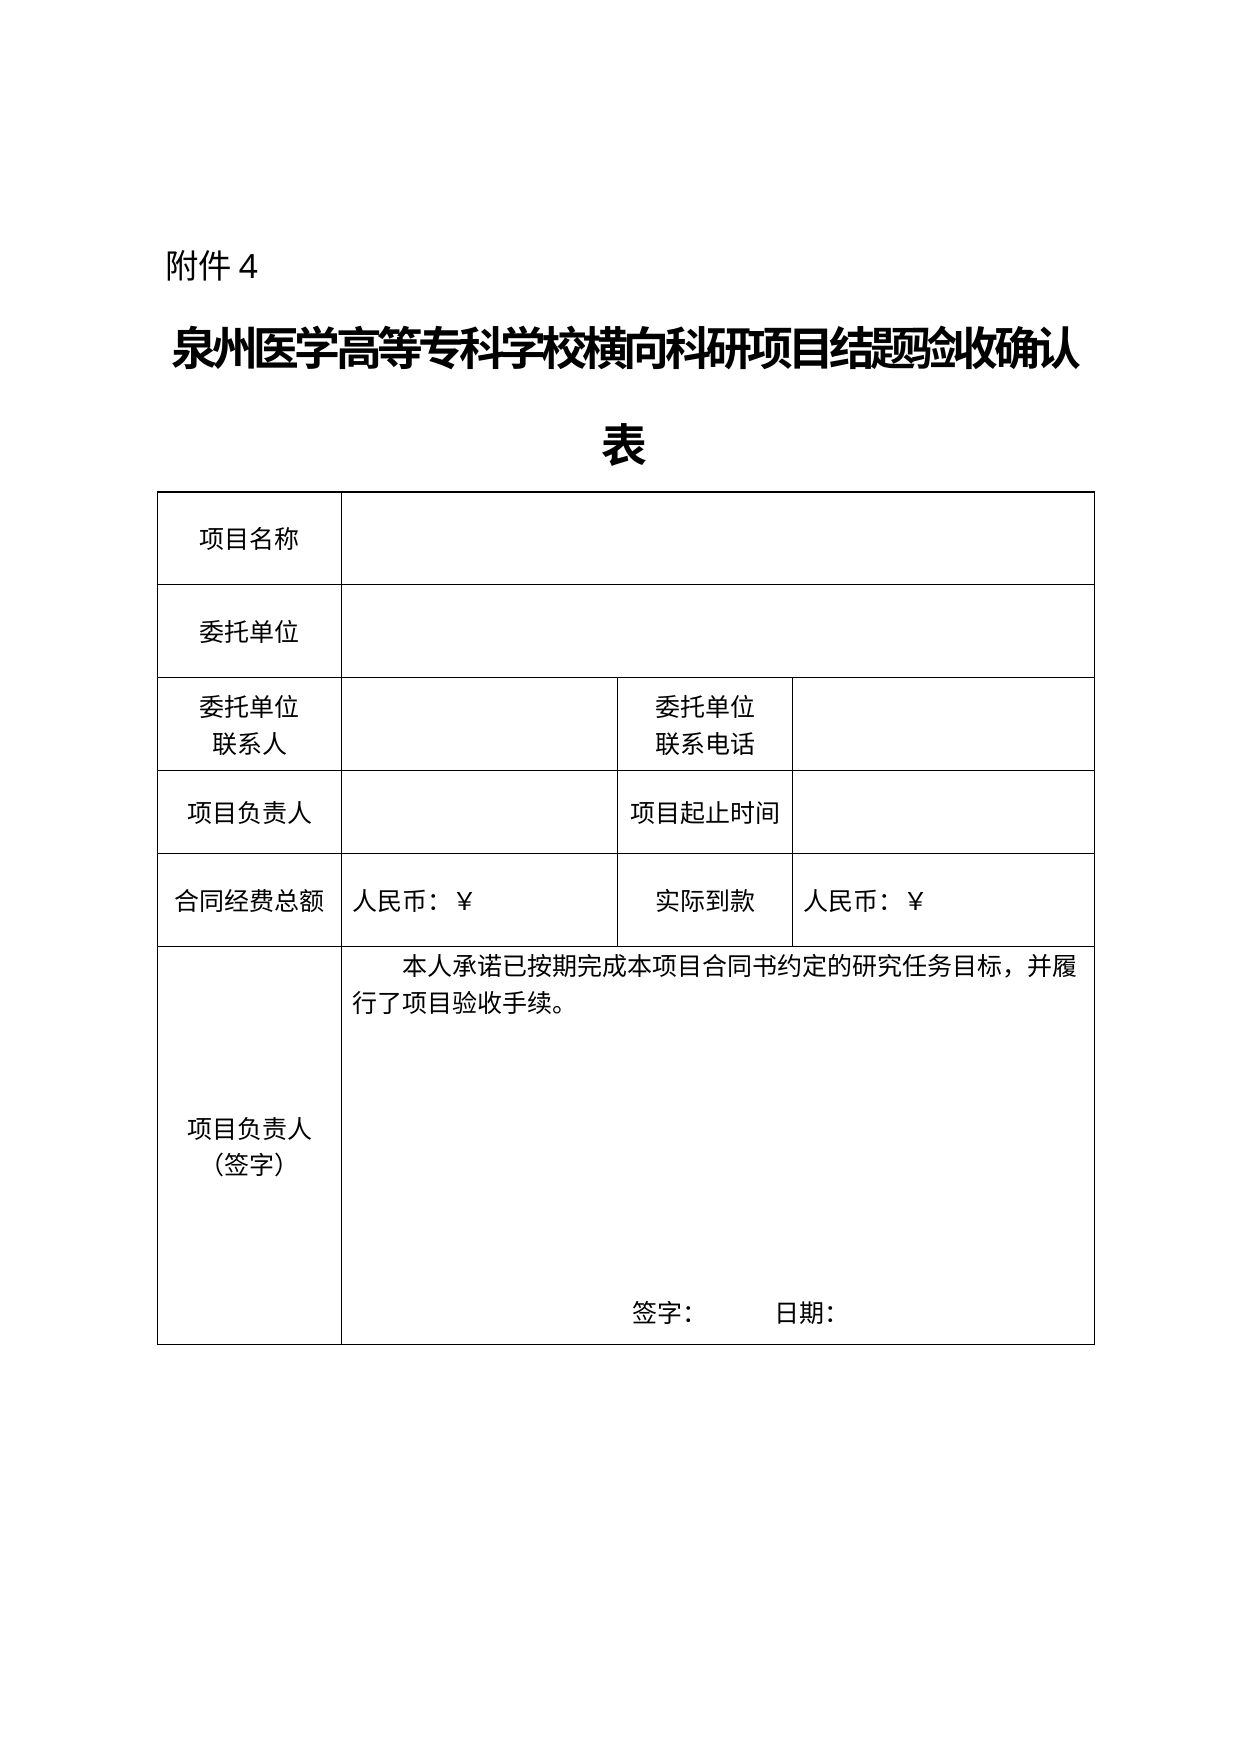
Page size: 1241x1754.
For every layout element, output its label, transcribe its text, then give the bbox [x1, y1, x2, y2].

table_cell [342, 771, 617, 853]
table_cell 委托单位 联系电话 [618, 678, 792, 770]
table_cell 委托单位 [158, 585, 341, 677]
table_cell 实际到款 [618, 854, 792, 946]
table_cell 委托单位 联系人 [158, 678, 341, 770]
text 附件4 [165, 231, 1087, 296]
table_cell 本人承诺已按期完成本项目合同书约定的研究任务目标，并履行了项目验收手续。 签字： 日期： [342, 947, 1094, 1344]
table_cell 人民币：￥ [793, 854, 1094, 946]
table_cell [793, 678, 1094, 770]
table_cell 人民币：￥ [342, 854, 617, 946]
table_cell 合同经费总额 [158, 854, 341, 946]
table_header 项目名称 [158, 493, 341, 584]
table_cell [342, 678, 617, 770]
table_cell 项目负责人 [158, 771, 341, 853]
table_cell 项目起止时间 [618, 771, 792, 853]
table_cell 项目负责人 （签字） [158, 947, 341, 1344]
table_header [342, 493, 1094, 584]
table_cell [793, 771, 1094, 853]
text 泉州医学高等专科学校横向科研项目结题验收确认表 [165, 296, 1087, 491]
table_cell [342, 585, 1094, 677]
